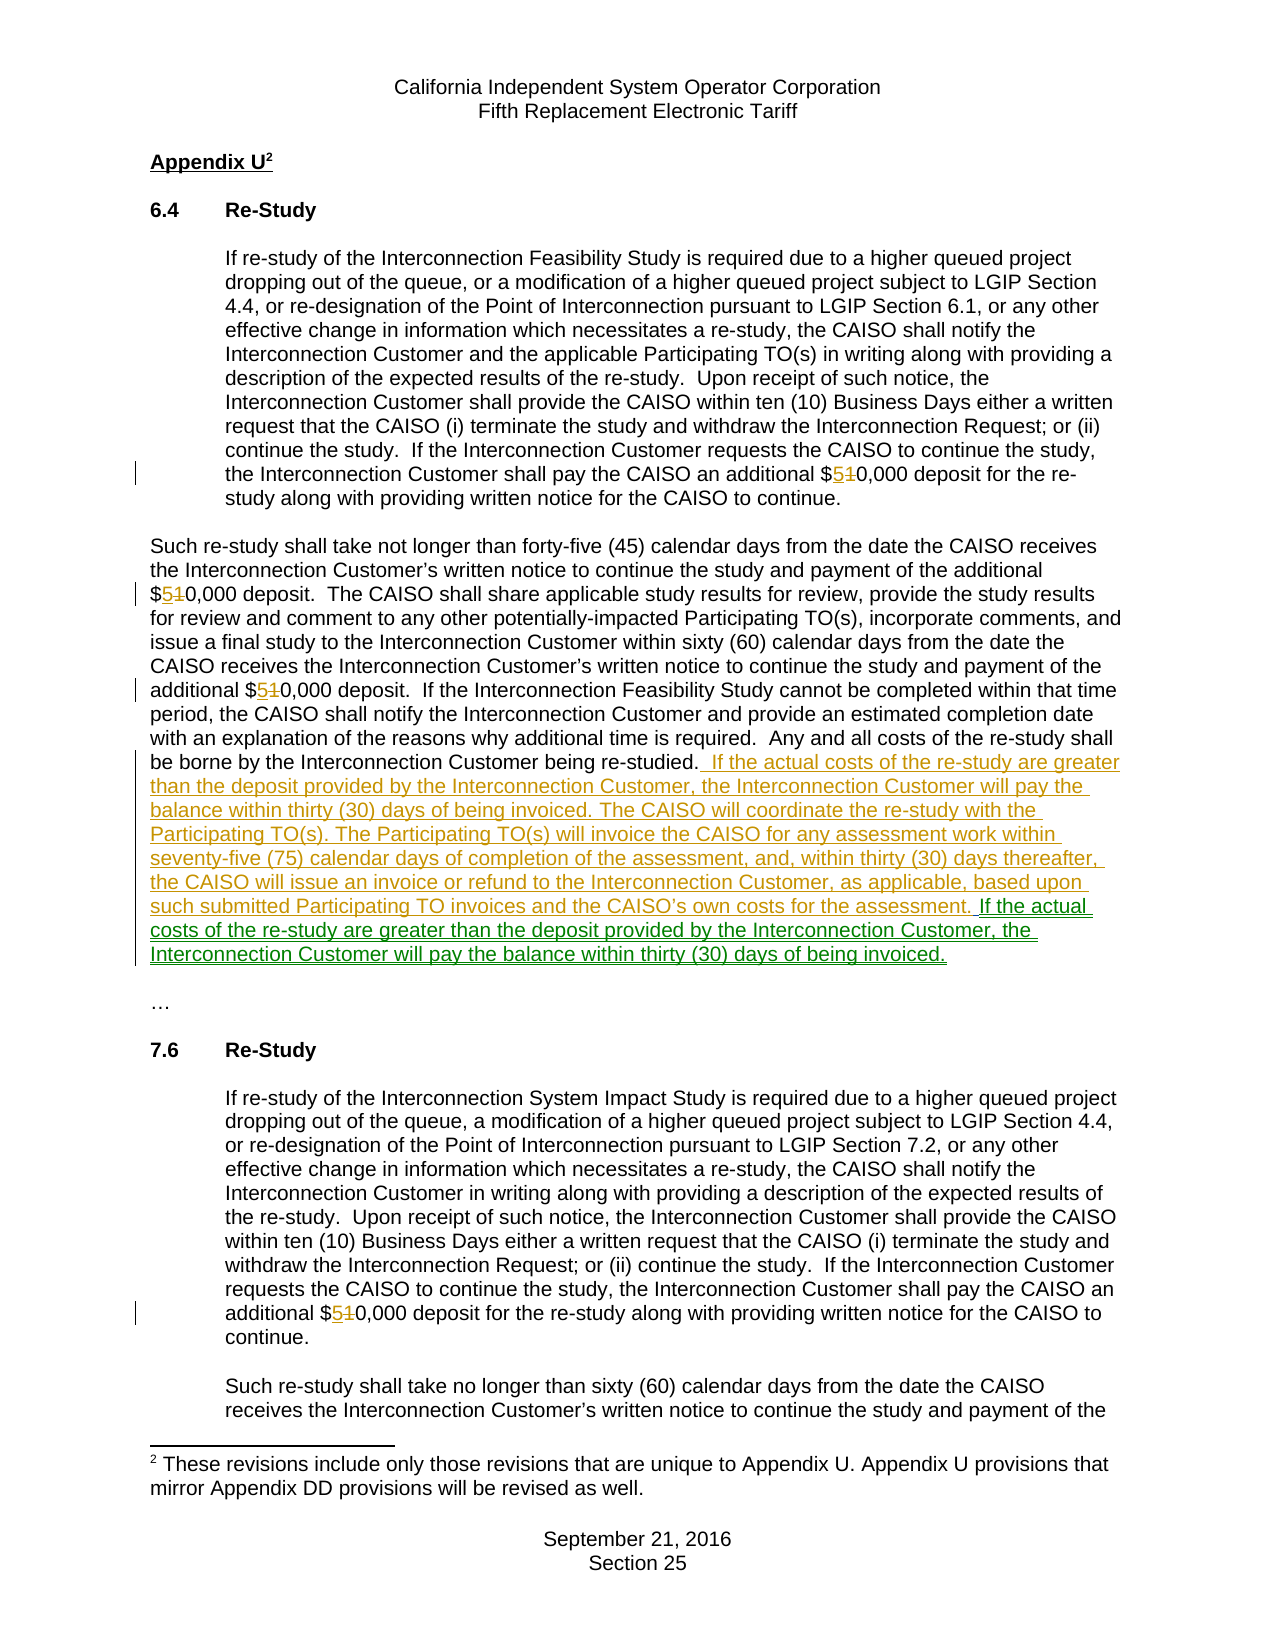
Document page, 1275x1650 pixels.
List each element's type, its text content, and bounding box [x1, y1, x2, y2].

text Such re-study shall take not longer than forty-five (45) calendar days from the date the CAISO receives the Interconnection Customer’s written notice to continue the study and payment of the additional $0,000 deposit. The CAISO shall share applicable study results for review, provide the study results for review and comment to any other potentially-impacted Participating TO(s), incorporate comments, and issue a final study to the Interconnection Customer within sixty (60) calendar days from the date the CAISO receives the Interconnection Customer’s written notice to continue the study and payment of the additional $0,000 deposit. If the Interconnection Feasibility Study cannot be completed within that time period, the CAISO shall notify the Interconnection Customer and provide an estimated completion date with an explanation of the reasons why additional time is required. Any and all costs of the re-study shall be borne by the Interconnection Customer being re-studied. [150, 534, 1125, 966]
text 7.6 Re-Study [150, 1037, 1125, 1061]
text … [150, 989, 1125, 1013]
text Appendix U [150, 150, 1125, 174]
text If re-study of the Interconnection System Impact Study is required due to a higher queued project dropping out of the queue, a modification of a higher queued project subject to LGIP Section 4.4, or re-designation of the Point of Interconnection pursuant to LGIP Section 7.2, or any other effective change in information which necessitates a re-study, the CAISO shall notify the Interconnection Customer in writing along with providing a description of the expected results of the re-study. Upon receipt of such notice, the Interconnection Customer shall provide the CAISO within ten (10) Business Days either a written request that the CAISO (i) terminate the study and withdraw the Interconnection Request; or (ii) continue the study. If the Interconnection Customer requests the CAISO to continue the study, the Interconnection Customer shall pay the CAISO an additional $0,000 deposit for the re-study along with providing written notice for the CAISO to continue. [225, 1085, 1125, 1349]
text 6.4 Re-Study [150, 198, 1125, 222]
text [225, 1374, 1125, 1422]
text If re-study of the Interconnection Feasibility Study is required due to a higher queued project dropping out of the queue, or a modification of a higher queued project subject to LGIP Section 4.4, or re-designation of the Point of Interconnection pursuant to LGIP Section 6.1, or any other effective change in information which necessitates a re-study, the CAISO shall notify the Interconnection Customer and the applicable Participating TO(s) in writing along with providing a description of the expected results of the re-study. Upon receipt of such notice, the Interconnection Customer shall provide the CAISO within ten (10) Business Days either a written request that the CAISO (i) terminate the study and withdraw the Interconnection Request; or (ii) continue the study. If the Interconnection Customer requests the CAISO to continue the study, the Interconnection Customer shall pay the CAISO an additional $0,000 deposit for the re-study along with providing written notice for the CAISO to continue. [225, 246, 1125, 509]
